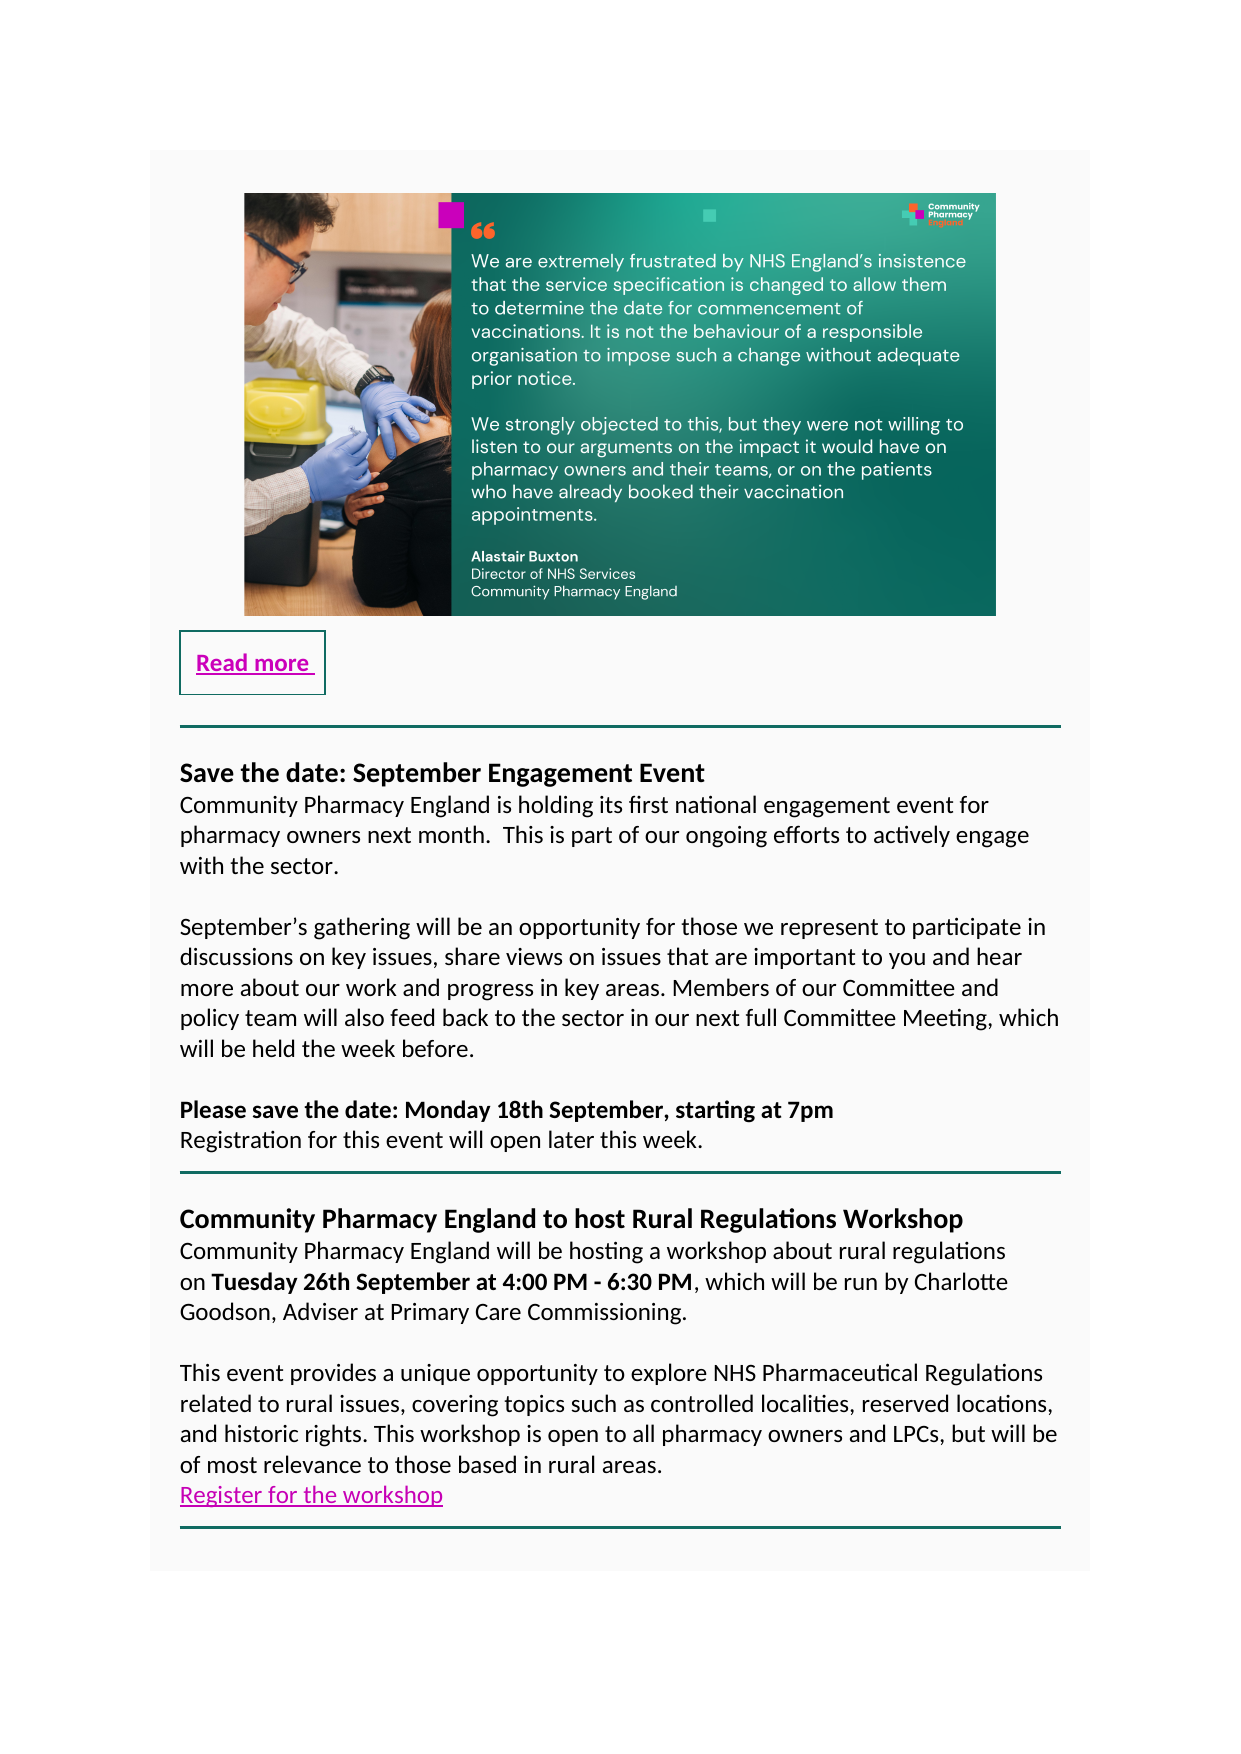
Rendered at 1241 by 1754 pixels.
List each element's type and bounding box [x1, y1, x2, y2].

table_header [150, 150, 1090, 1571]
picture [244, 193, 996, 616]
